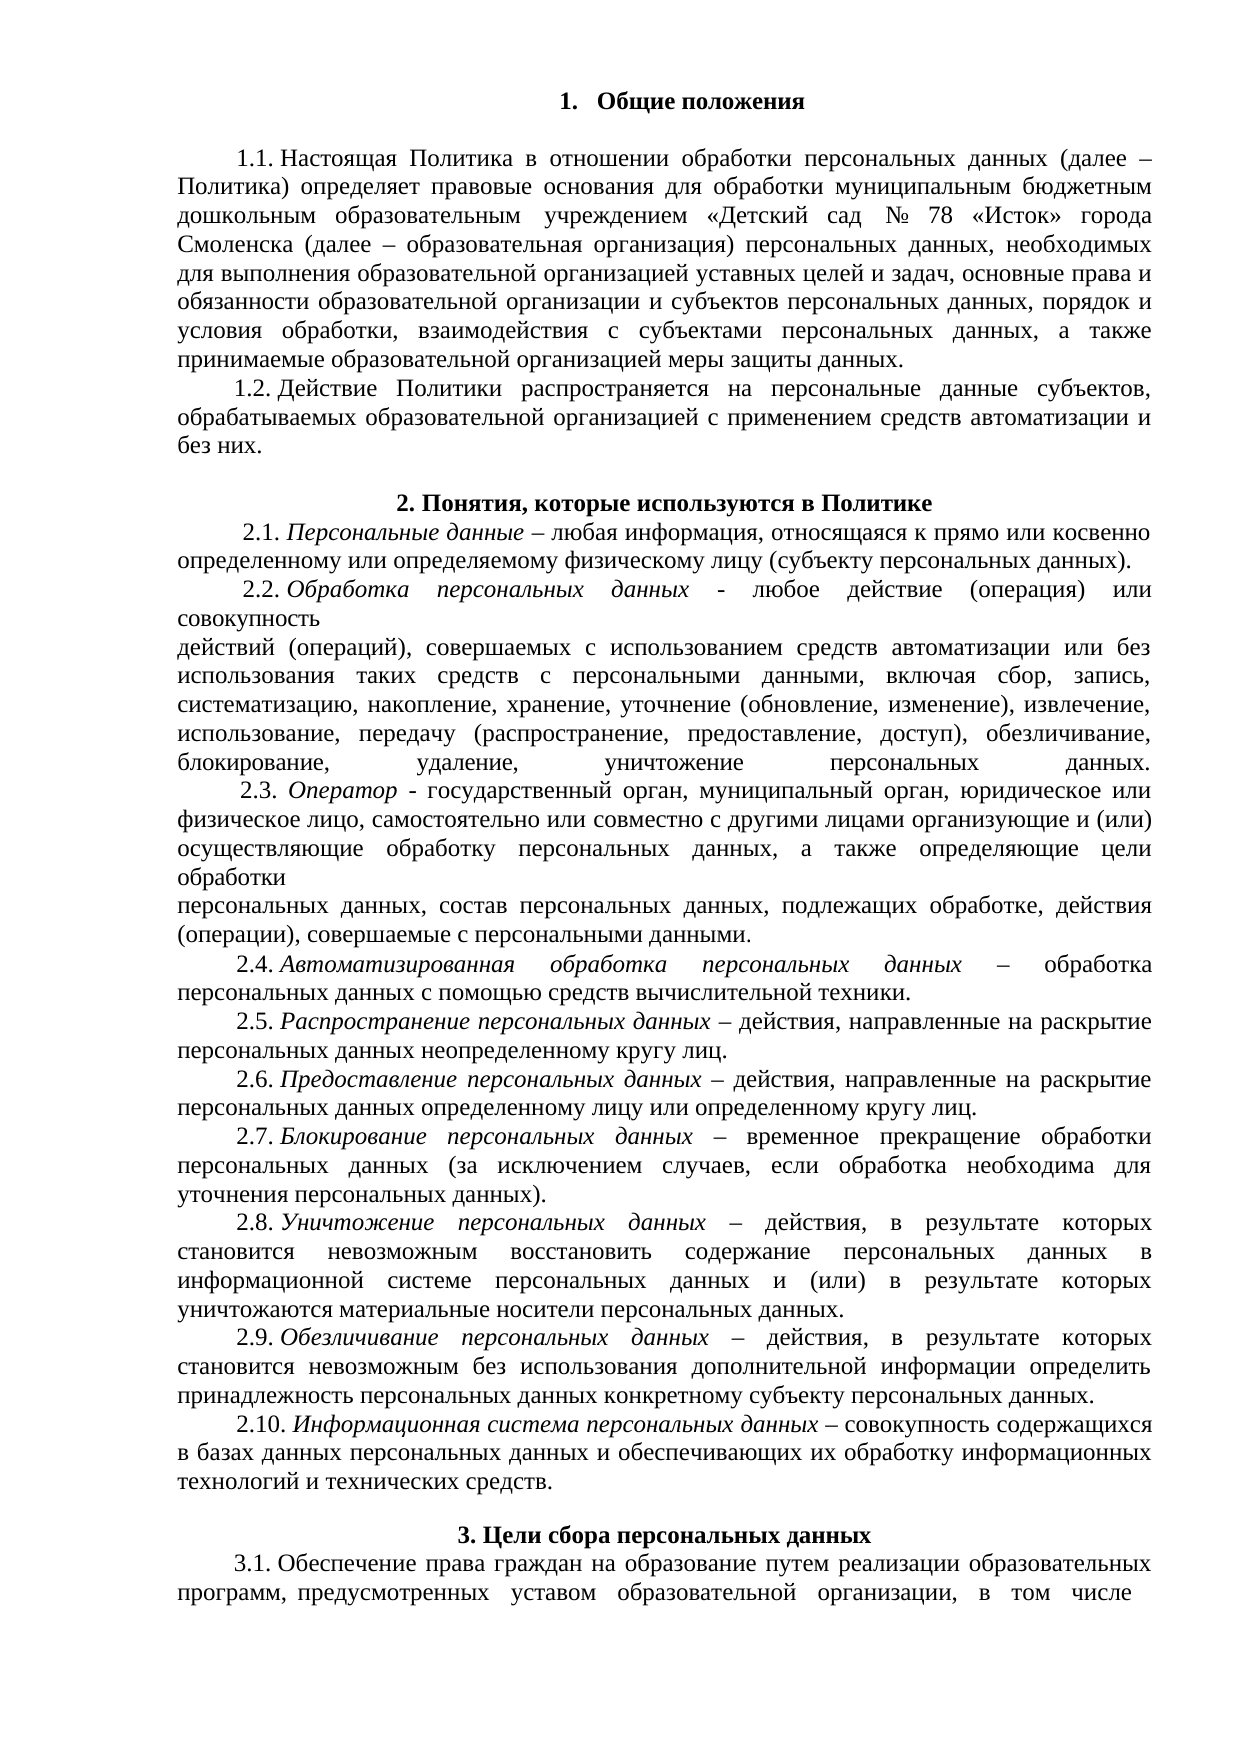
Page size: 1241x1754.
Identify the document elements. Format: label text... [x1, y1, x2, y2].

list Уничтожение персональных данных – действия, в результате которых становится невозможным восстановить содержание персональных данных в информационной системе персональных данных и (или) в результате которых уничтожаются материальные носители персональных данных. [177, 1207, 1152, 1322]
list Персональные данные – любая информация, относящаяся к прямо или косвенно определенному или определяемому физическому лицу (субъекту персональных данных). [177, 517, 1151, 574]
list Действие Политики распространяется на персональные данные субъектов, обрабатываемых образовательной организацией с применением средств автоматизации и без них. [177, 373, 1152, 459]
list Блокирование персональных данных – временное прекращение обработки персональных данных (за исключением случаев, если обработка необходима для уточнения персональных данных). [177, 1121, 1152, 1207]
list Информационная система персональных данных – совокупность содержащихся в базах данных персональных данных и обеспечивающих их обработку информационных технологий и технических средств. [177, 1409, 1153, 1495]
list Распространение персональных данных – действия, направленные на раскрытие персональных данных неопределенному кругу лиц. [177, 1006, 1152, 1064]
list Автоматизированная обработка персональных данных – обработка персональных данных с помощью средств вычислительной техники. [177, 949, 1152, 1006]
list Оператор - государственный орган, муниципальный орган, юридическое или физическое лицо, самостоятельно или совместно с другими лицами организующие и (или) осуществляющие обработку персональных данных, а также определяющие цели обработки [177, 776, 1152, 891]
text действий (операций), совершаемых с использованием средств автоматизации или без использования таких средств с персональными данными, включая сбор, запись, систематизацию, накопление, хранение, уточнение (обновление, изменение), извлечение, использование, передачу (распространение, предоставление, доступ), обезличивание, блокирование, удаление, уничтожение персональных данных. [177, 632, 1151, 776]
list Обеспечение права граждан на образование путем реализации образовательных программ, предусмотренных уставом образовательной организации, в том числе [177, 1549, 1152, 1606]
list Настоящая Политика в отношении обработки персональных данных (далее – Политика) определяет правовые основания для обработки муниципальным бюджетным дошкольным образовательным учреждением «Детский сад № 78 «Исток» города Смоленска (далее – образовательная организация) персональных данных, необходимых для выполнения образовательной организацией уставных целей и задач, основные права и обязанности образовательной организации и субъектов персональных данных, порядок и условия обработки, взаимодействия с субъектами персональных данных, а также принимаемые образовательной организацией меры защиты данных. [177, 143, 1152, 373]
list Предоставление персональных данных – действия, направленные на раскрытие персональных данных определенному лицу или определенному кругу лиц. [177, 1064, 1152, 1121]
subtitle Цели сбора персональных данных [457, 1521, 1240, 1549]
text персональных данных, состав персональных данных, подлежащих обработке, действия (операции), совершаемые с персональными данными. [177, 891, 1153, 949]
subtitle Понятия, которые используются в Политике [396, 488, 1240, 517]
subtitle Общие положения [559, 86, 1240, 114]
list Обезличивание персональных данных – действия, в результате которых становится невозможным без использования дополнительной информации определить принадлежность персональных данных конкретному субъекту персональных данных. [177, 1322, 1152, 1409]
list Обработка персональных данных - любое действие (операция) или совокупность [177, 574, 1152, 632]
